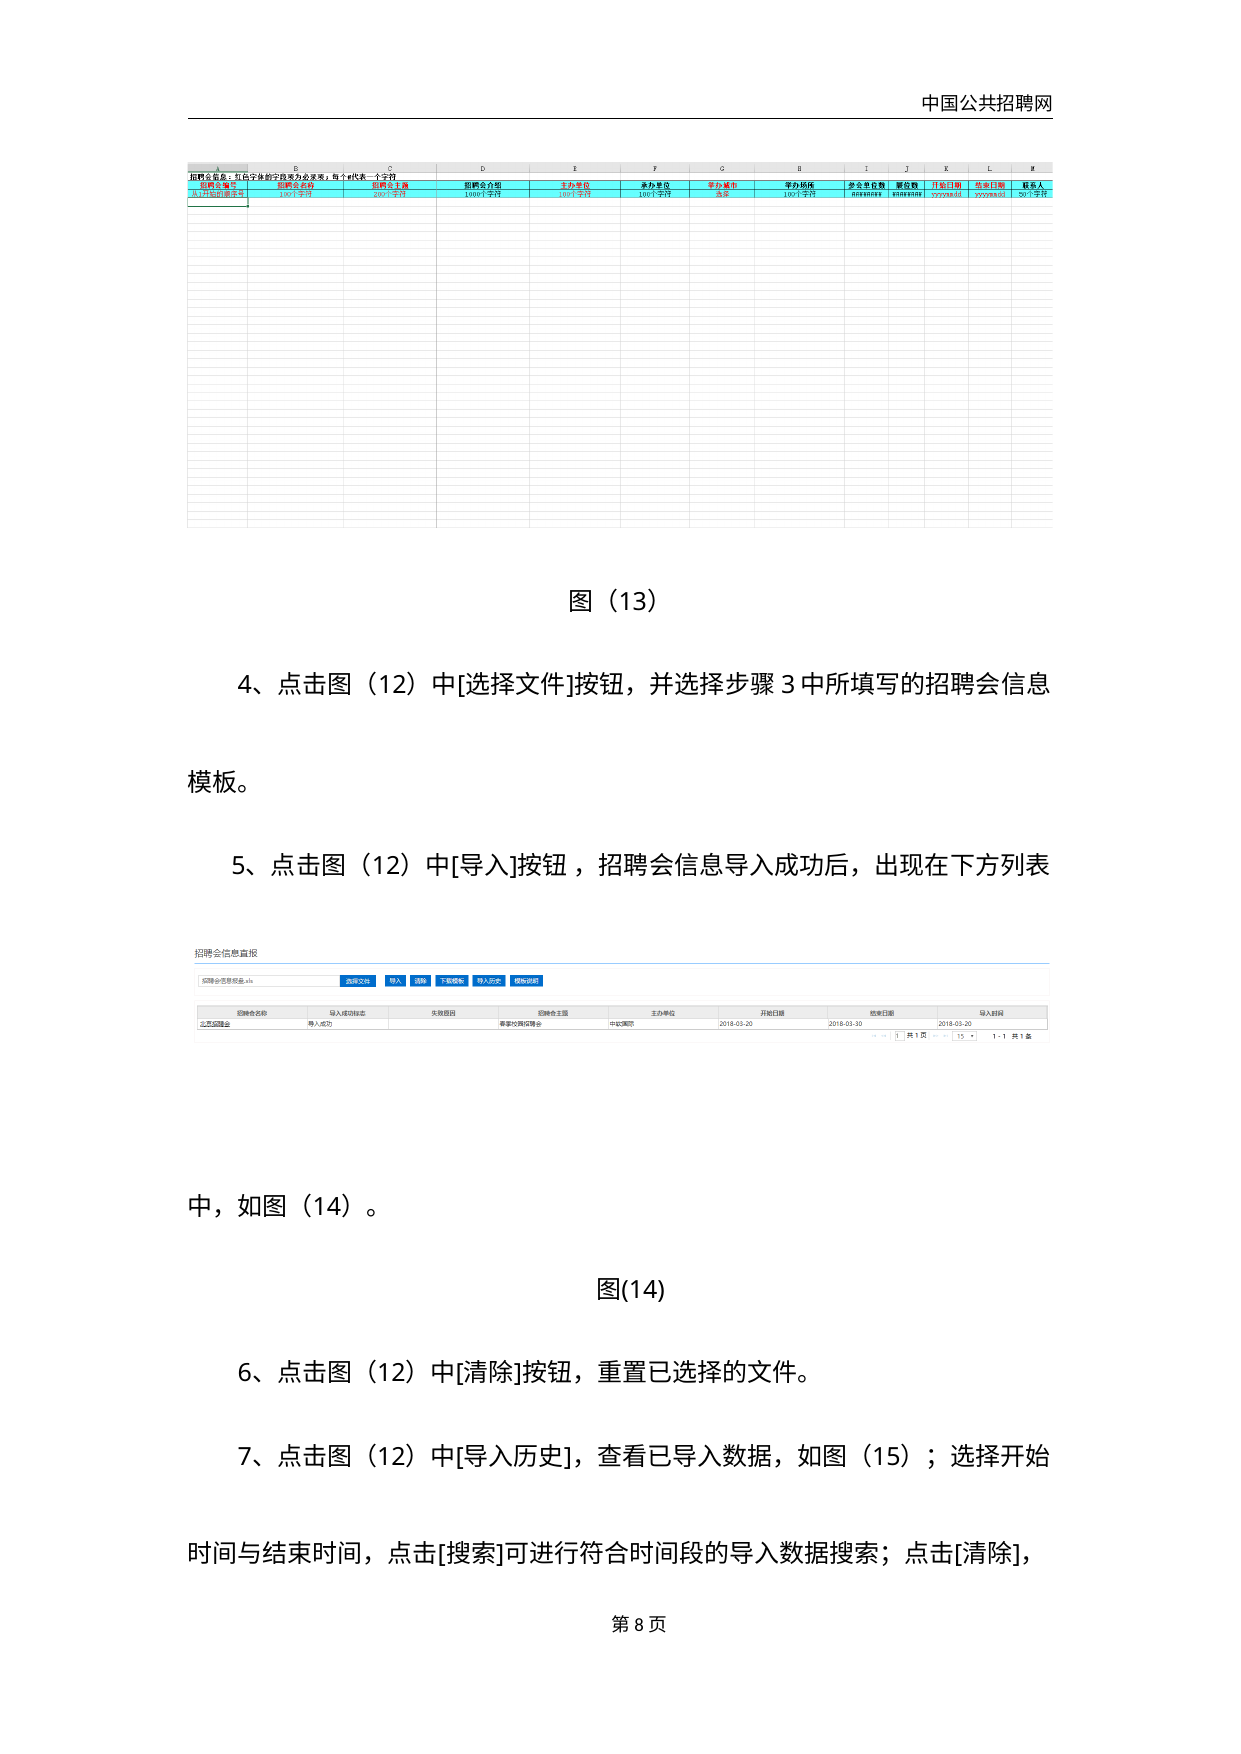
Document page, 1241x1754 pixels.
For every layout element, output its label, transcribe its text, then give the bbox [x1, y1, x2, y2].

text 5、点击图（12）中[导入]按钮 ，招聘会信息导入成功后，出现在下方列表中，如图（14）。 [187, 1069, 1053, 1237]
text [187, 1422, 1053, 1584]
text 6、点击图（12）中[清除]按钮，重置已选择的文件。 [187, 1338, 1053, 1403]
text 4、点击图（12）中[选择文件]按钮，并选择步骤3中所填写的招聘会信息模板。 [187, 650, 1053, 813]
text 5、点击图（12）中[导入]按钮 ，招聘会信息导入成功后，出现在下方列表中，如图（14）。 [187, 831, 1053, 945]
picture [187, 162, 1053, 528]
picture [187, 945, 1053, 1069]
text 图(14) [187, 1255, 1053, 1320]
text 图（13） [187, 567, 1053, 632]
